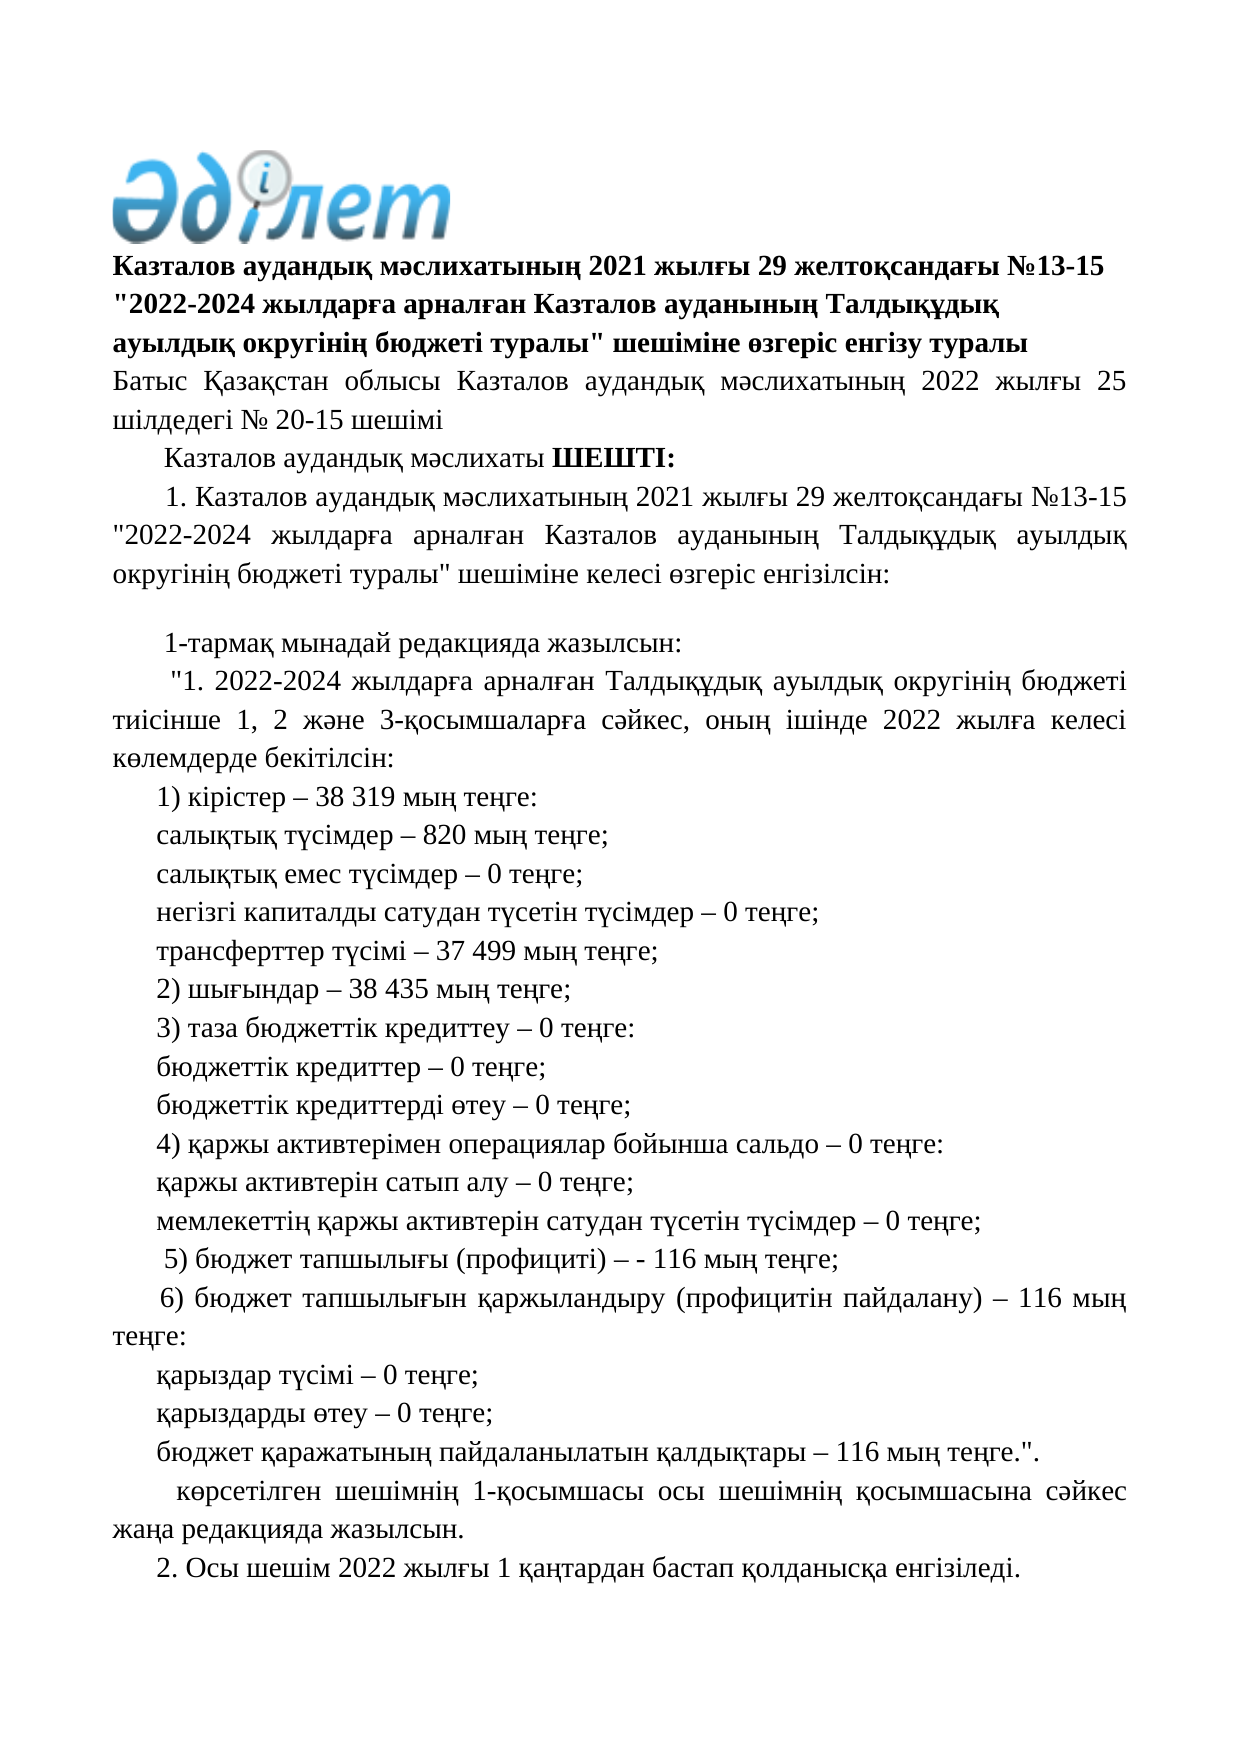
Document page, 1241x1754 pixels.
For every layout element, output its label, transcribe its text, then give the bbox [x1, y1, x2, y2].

text қарыздарды өтеу – 0 теңге; [112, 1396, 1128, 1429]
text 1) кірістер – 38 319 мың теңге: [112, 779, 1128, 812]
text мемлекеттің қаржы активтерін сатудан түсетін түсімдер – 0 теңге; [112, 1203, 1128, 1236]
text бюджеттік кредиттерді өтеу – 0 теңге; [112, 1087, 1128, 1121]
text 5) бюджет тапшылығы (профициті) – - 116 мың теңге; [112, 1241, 1128, 1275]
picture [112, 150, 451, 244]
text Казталов аудандық мәслихаты ШЕШТІ: [112, 440, 1128, 474]
text 3) таза бюджеттік кредиттеу – 0 теңге: [112, 1010, 1128, 1044]
text көрсетілген шешімнің 1-қосымшасы осы шешімнің қосымшасына сәйкес жаңа редакцияда жазылсын. [112, 1473, 1128, 1545]
text 4) қаржы активтерімен операциялар бойынша сальдо – 0 теңге: [112, 1126, 1128, 1159]
text 1. Казталов аудандық мәслихатының 2021 жылғы 29 желтоқсандағы №13-15 "2022-2024 жылдарға арналған Казталов ауданының Талдықұдық ауылдық округінің бюджеті туралы" шешіміне келесі өзгеріс енгізілсін: [112, 479, 1128, 589]
text 1-тармақ мынадай редакцияда жазылсын: [112, 625, 1128, 658]
text Казталов аудандық мәслихатының 2021 жылғы 29 желтоқсандағы №13-15 "2022-2024 жылдарға арналған Казталов ауданының Талдықұдық ауылдық округінің бюджеті туралы" шешіміне өзгеріс енгізу туралы [112, 248, 1128, 358]
text 2. Осы шешім 2022 жылғы 1 қаңтардан бастап қолданысқа енгізіледі. [112, 1550, 1128, 1583]
text қаржы активтерін сатып алу – 0 теңге; [112, 1164, 1128, 1198]
text салықтық емес түсімдер – 0 теңге; [112, 856, 1128, 889]
text бюджет қаражатының пайдаланылатын қалдықтары – 116 мың теңге.". [112, 1434, 1128, 1468]
text трансферттер түсімі – 37 499 мың теңге; [112, 933, 1128, 967]
text Батыс Қазақстан облысы Казталов аудандық мәслихатының 2022 жылғы 25 шілдедегі № 20-15 шешімі [112, 363, 1128, 435]
text салықтық түсімдер – 820 мың теңге; [112, 817, 1128, 851]
text 6) бюджет тапшылығын қаржыландыру (профицитін пайдалану) – 116 мың теңге: [112, 1280, 1128, 1352]
text "1. 2022-2024 жылдарға арналған Талдықұдық ауылдық округінің бюджеті тиісінше 1, 2 және 3-қосымшаларға сәйкес, оның ішінде 2022 жылға келесі көлемдерде бекітілсін: [112, 663, 1128, 774]
text негізгі капиталды сатудан түсетін түсімдер – 0 теңге; [112, 894, 1128, 928]
text қарыздар түсімі – 0 теңге; [112, 1357, 1128, 1391]
text бюджеттік кредиттер – 0 теңге; [112, 1049, 1128, 1082]
text 2) шығындар – 38 435 мың теңге; [112, 972, 1128, 1005]
